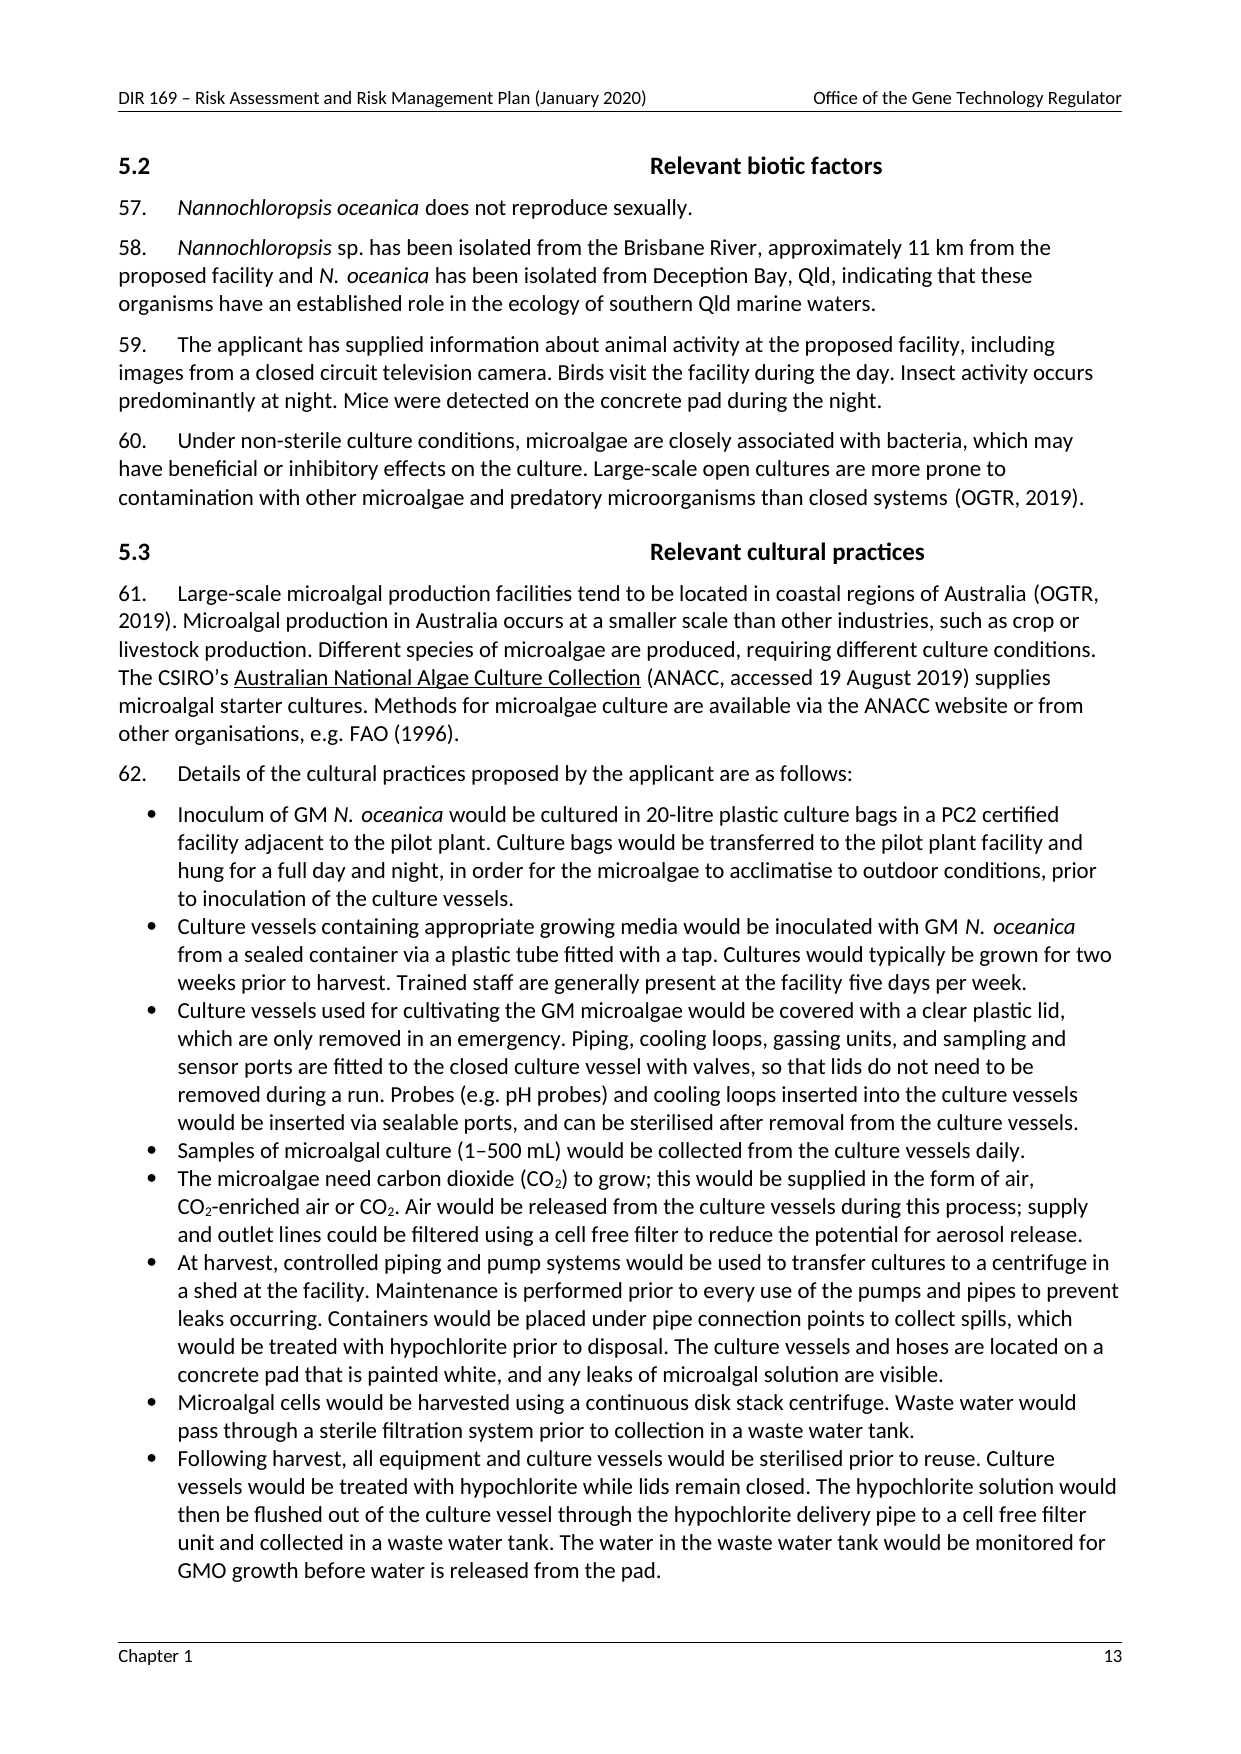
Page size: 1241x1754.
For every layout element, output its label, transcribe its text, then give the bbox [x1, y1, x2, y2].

text Following harvest, all equipment and culture vessels would be sterilised prior to reuse. Culture vessels would be treated with hypochlorite while lids remain closed. The hypochlorite solution would then be flushed out of the culture vessel through the hypochlorite delivery pipe to a cell free filter unit and collected in a waste water tank. The water in the waste water tank would be monitored for GMO growth before water is released from the pad. [148, 1444, 1122, 1584]
text The applicant has supplied information about animal activity at the proposed facility, including images from a closed circuit television camera. Birds visit the facility during the day. Insect activity occurs predominantly at night. Mice were detected on the concrete pad during the night. [118, 330, 1122, 414]
text Large-scale microalgal production facilities tend to be located in coastal regions of Australia (OGTR, 2019). Microalgal production in Australia occurs at a smaller scale than other industries, such as crop or livestock production. Different species of microalgae are produced, requiring different culture conditions. The CSIRO’s Australian National Algae Culture Collection (ANACC, accessed 19 August 2019) supplies microalgal starter cultures. Methods for microalgae culture are available via the ANACC website or from other organisations, e.g. FAO (1996). [118, 579, 1122, 747]
text At harvest, controlled piping and pump systems would be used to transfer cultures to a centrifuge in a shed at the facility. Maintenance is performed prior to every use of the pumps and pipes to prevent leaks occurring. Containers would be placed under pipe connection points to collect spills, which would be treated with hypochlorite prior to disposal. The culture vessels and hoses are located on a concrete pad that is painted white, and any leaks of microalgal solution are visible. [148, 1248, 1122, 1388]
text Samples of microalgal culture (1–500 mL) would be collected from the culture vessels daily. [148, 1136, 1122, 1164]
text Under non-sterile culture conditions, microalgae are closely associated with bacteria, which may have beneficial or inhibitory effects on the culture. Large-scale open cultures are more prone to contamination with other microalgae and predatory microorganisms than closed systems (OGTR, 2019). [118, 427, 1122, 511]
text Microalgal cells would be harvested using a continuous disk stack centrifuge. Waste water would pass through a sterile filtration system prior to collection in a waste water tank. [148, 1388, 1122, 1444]
text Nannochloropsis oceanica does not reproduce sexually. [118, 193, 1122, 221]
subtitle Relevant cultural practices [118, 536, 1122, 566]
text The microalgae need carbon dioxide (CO2) to grow; this would be supplied in the form of air, CO2-enriched air or CO2. Air would be released from the culture vessels during this process; supply and outlet lines could be filtered using a cell free filter to reduce the potential for aerosol release. [148, 1164, 1122, 1248]
text Details of the cultural practices proposed by the applicant are as follows: [118, 759, 1122, 787]
text Culture vessels containing appropriate growing media would be inoculated with GM N. oceanica from a sealed container via a plastic tube fitted with a tap. Cultures would typically be grown for two weeks prior to harvest. Trained staff are generally present at the facility five days per week. [148, 912, 1122, 996]
subtitle Relevant biotic factors [118, 150, 1122, 180]
text Culture vessels used for cultivating the GM microalgae would be covered with a clear plastic lid, which are only removed in an emergency. Piping, cooling loops, gassing units, and sampling and sensor ports are fitted to the closed culture vessel with valves, so that lids do not need to be removed during a run. Probes (e.g. pH probes) and cooling loops inserted into the culture vessels would be inserted via sealable ports, and can be sterilised after removal from the culture vessels. [148, 996, 1122, 1136]
text Nannochloropsis sp. has been isolated from the Brisbane River, approximately 11 km from the proposed facility and N. oceanica has been isolated from Deception Bay, Qld, indicating that these organisms have an established role in the ecology of southern Qld marine waters. [118, 233, 1122, 317]
text Inoculum of GM N. oceanica would be cultured in 20-litre plastic culture bags in a PC2 certified facility adjacent to the pilot plant. Culture bags would be transferred to the pilot plant facility and hung for a full day and night, in order for the microalgae to acclimatise to outdoor conditions, prior to inoculation of the culture vessels. [148, 800, 1122, 912]
